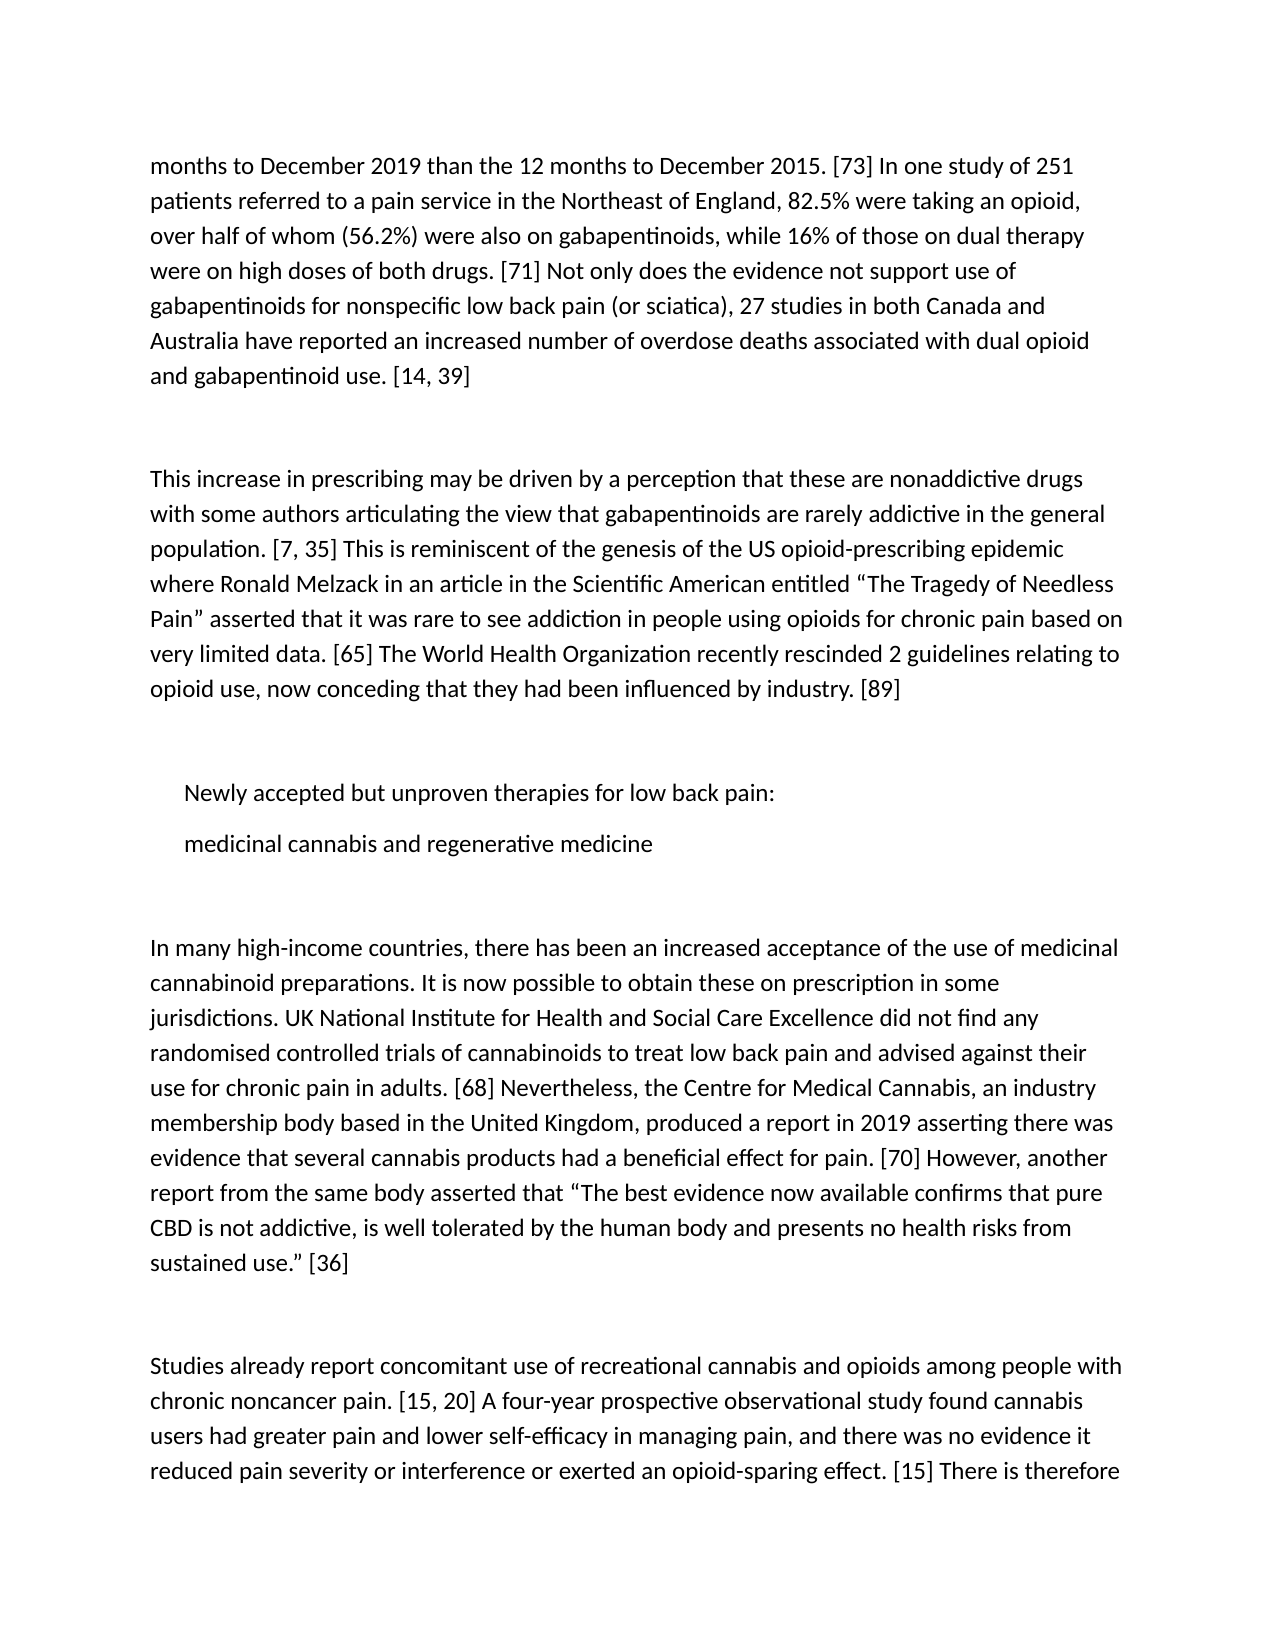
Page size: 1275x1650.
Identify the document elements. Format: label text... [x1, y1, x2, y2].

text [150, 1350, 1125, 1486]
text medicinal cannabis and regenerative medicine [150, 828, 1125, 859]
text This increase in prescribing may be driven by a perception that these are nonaddictive drugs with some authors articulating the view that gabapentinoids are rarely addictive in the general population. [7, 35] This is reminiscent of the genesis of the US opioid-prescribing epidemic where Ronald Melzack in an article in the Scientific American entitled “The Tragedy of Needless Pain” asserted that it was rare to see addiction in people using opioids for chronic pain based on very limited data. [65] The World Health Organization recently rescinded 2 guidelines relating to opioid use, now conceding that they had been influenced by industry. [89] [150, 463, 1125, 704]
text In many high-income countries, there has been an increased acceptance of the use of medicinal cannabinoid preparations. It is now possible to obtain these on prescription in some jurisdictions. UK National Institute for Health and Social Care Excellence did not find any randomised controlled trials of cannabinoids to treat low back pain and advised against their use for chronic pain in adults. [68] Nevertheless, the Centre for Medical Cannabis, an industry membership body based in the United Kingdom, produced a report in 2019 asserting there was evidence that several cannabis products had a beneficial effect for pain. [70] However, another report from the same body asserted that “The best evidence now available confirms that pure CBD is not addictive, is well tolerated by the human body and presents no health risks from sustained use.” [36] [150, 932, 1125, 1277]
text Newly accepted but unproven therapies for low back pain: [150, 777, 1125, 807]
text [150, 150, 1125, 391]
